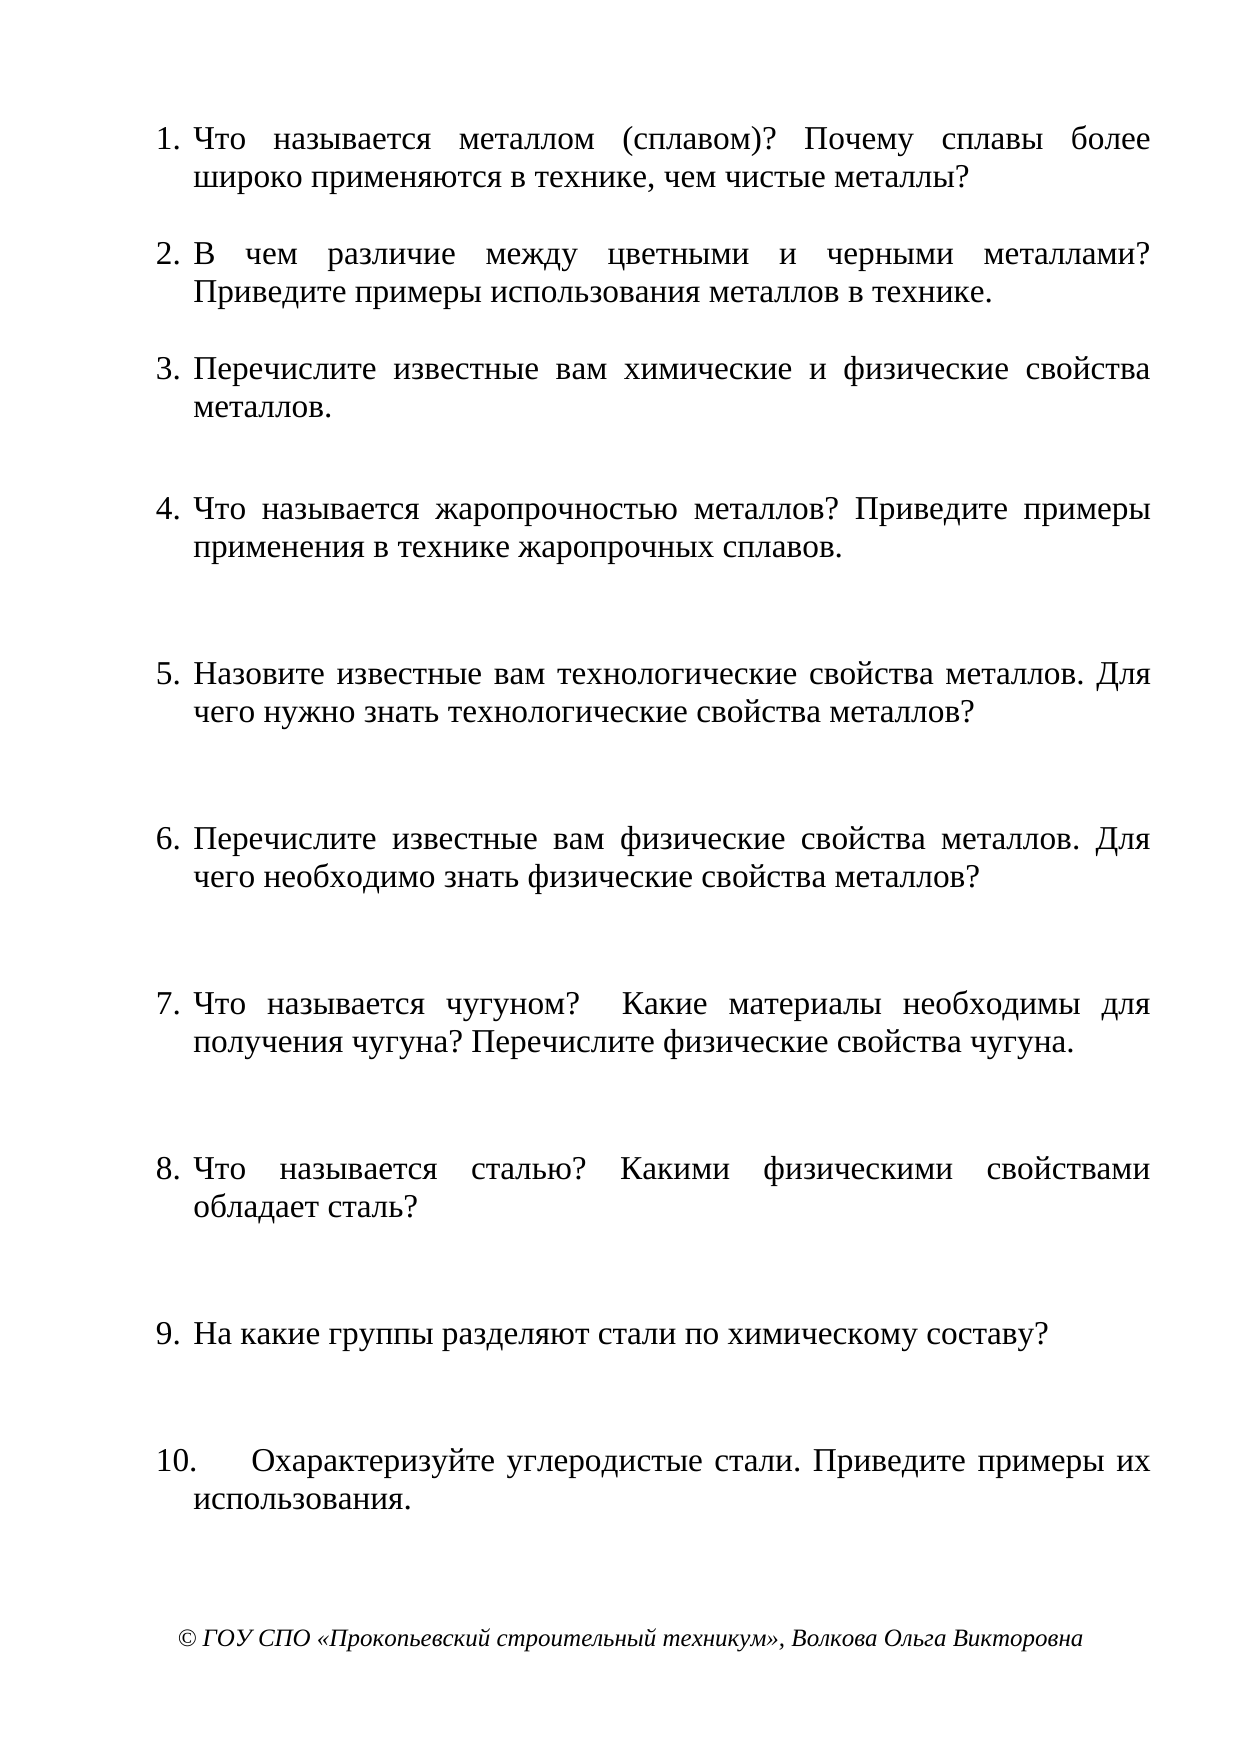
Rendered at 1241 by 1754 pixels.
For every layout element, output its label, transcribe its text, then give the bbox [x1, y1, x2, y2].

list Перечислите известные вам физические свойства металлов. Для чего необходимо знать физические свойства металлов? [156, 818, 1152, 895]
list Назовите известные вам технологические свойства металлов. Для чего нужно знать технологические свойства металлов? [156, 653, 1152, 730]
list В чем различие между цветными и черными металлами? Приведите примеры использования металлов в технике. [156, 233, 1152, 310]
list Что называется чугуном? Какие материалы необходимы для получения чугуна? Перечислите физические свойства чугуна. [156, 983, 1152, 1060]
list Что называется сталью? Какими физическими свойствами обладает сталь? [156, 1148, 1152, 1225]
list Перечислите известные вам химические и физические свойства металлов. [156, 348, 1152, 425]
list Что называется металлом (сплавом)? Почему сплавы более широко применяются в технике, чем чистые металлы? [156, 118, 1152, 195]
list Охарактеризуйте углеродистые стали. Приведите примеры их использования. [156, 1440, 1152, 1516]
list Что называется жаропрочностью металлов? Приведите примеры применения в технике жаропрочных сплавов. [156, 488, 1152, 565]
list На какие группы разделяют стали по химическому составу? [156, 1313, 1152, 1351]
